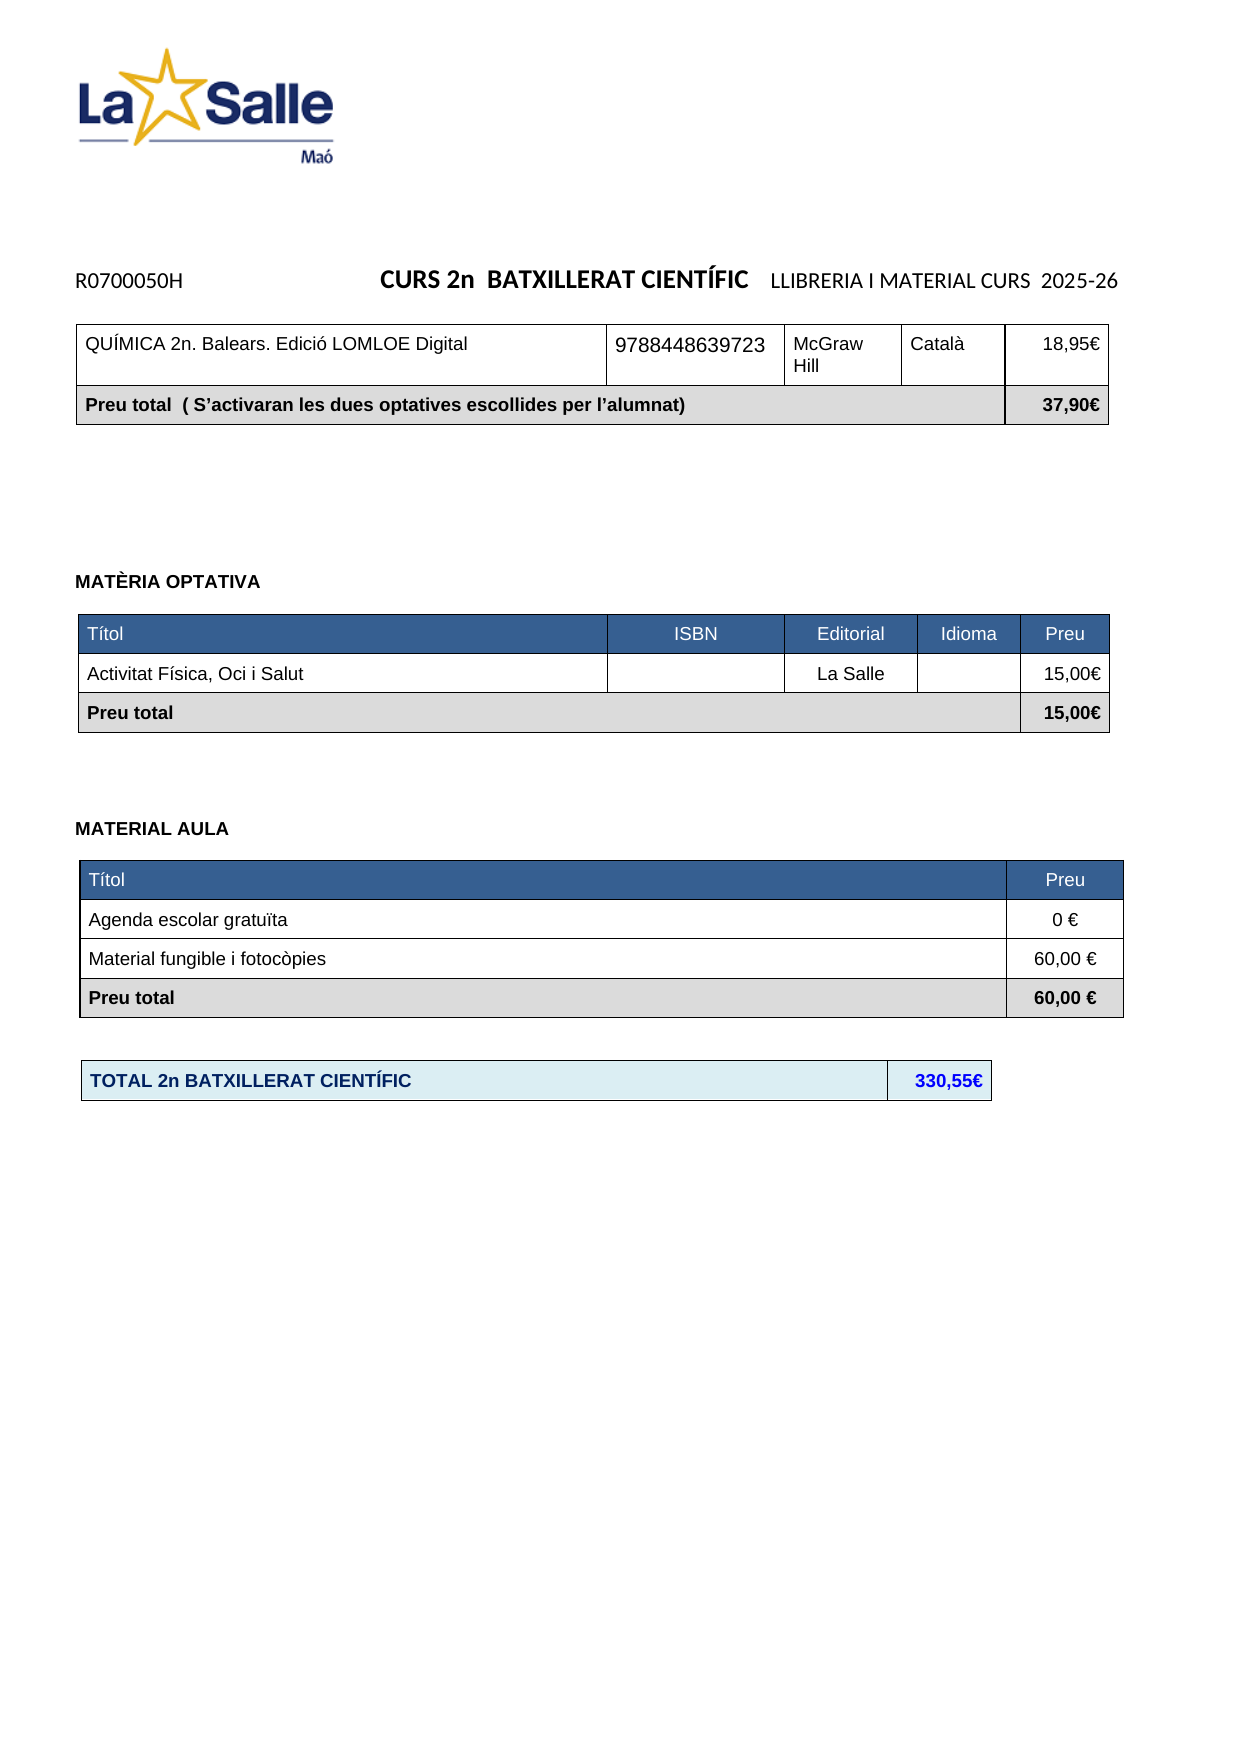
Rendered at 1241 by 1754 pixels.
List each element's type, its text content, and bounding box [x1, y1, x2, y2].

table_header TOTAL 2n BATXILLERAT CIENTÍFIC [82, 1061, 887, 1099]
table_cell 37,90€ [1006, 386, 1108, 424]
table_cell La Salle [785, 654, 917, 692]
table_cell 60,00 € [1007, 939, 1123, 978]
table_header ISBN [608, 615, 784, 653]
picture [75, 44, 338, 190]
table_header Idioma [918, 615, 1020, 653]
table_header 330,55€ [888, 1061, 991, 1099]
table_cell Català [902, 325, 1004, 385]
text MATERIAL AULA [75, 817, 1165, 839]
table_header Títol [79, 615, 607, 653]
table_cell Agenda escolar gratuïta [81, 900, 1006, 938]
table_cell [608, 654, 784, 692]
table_cell Material fungible i fotocòpies [81, 939, 1006, 978]
table_header Preu [1021, 615, 1109, 653]
table_cell McGraw Hill [785, 325, 901, 385]
table_cell 60,00 € [1007, 979, 1123, 1017]
table_cell QUÍMICA 2n. Balears. Edició LOMLOE Digital [77, 325, 606, 385]
text MATÈRIA OPTATIVA [75, 571, 1165, 593]
table_cell Activitat Física, Oci i Salut [79, 654, 607, 692]
table_cell 0 € [1007, 900, 1123, 938]
table_cell [918, 654, 1020, 692]
table_cell 18,95€ [1006, 325, 1108, 385]
table_header Editorial [785, 615, 917, 653]
table_cell Preu total [81, 979, 1006, 1017]
table_cell Preu total ( S’activaran les dues optatives escollides per l’alumnat) [77, 386, 1004, 424]
table_cell 9788448639723 [607, 325, 784, 385]
table_header Títol [81, 861, 1006, 899]
table_cell Preu total [79, 693, 1020, 732]
table_cell 15,00€ [1021, 693, 1109, 732]
table_header Preu [1007, 861, 1123, 899]
table_cell 15,00€ [1021, 654, 1109, 692]
